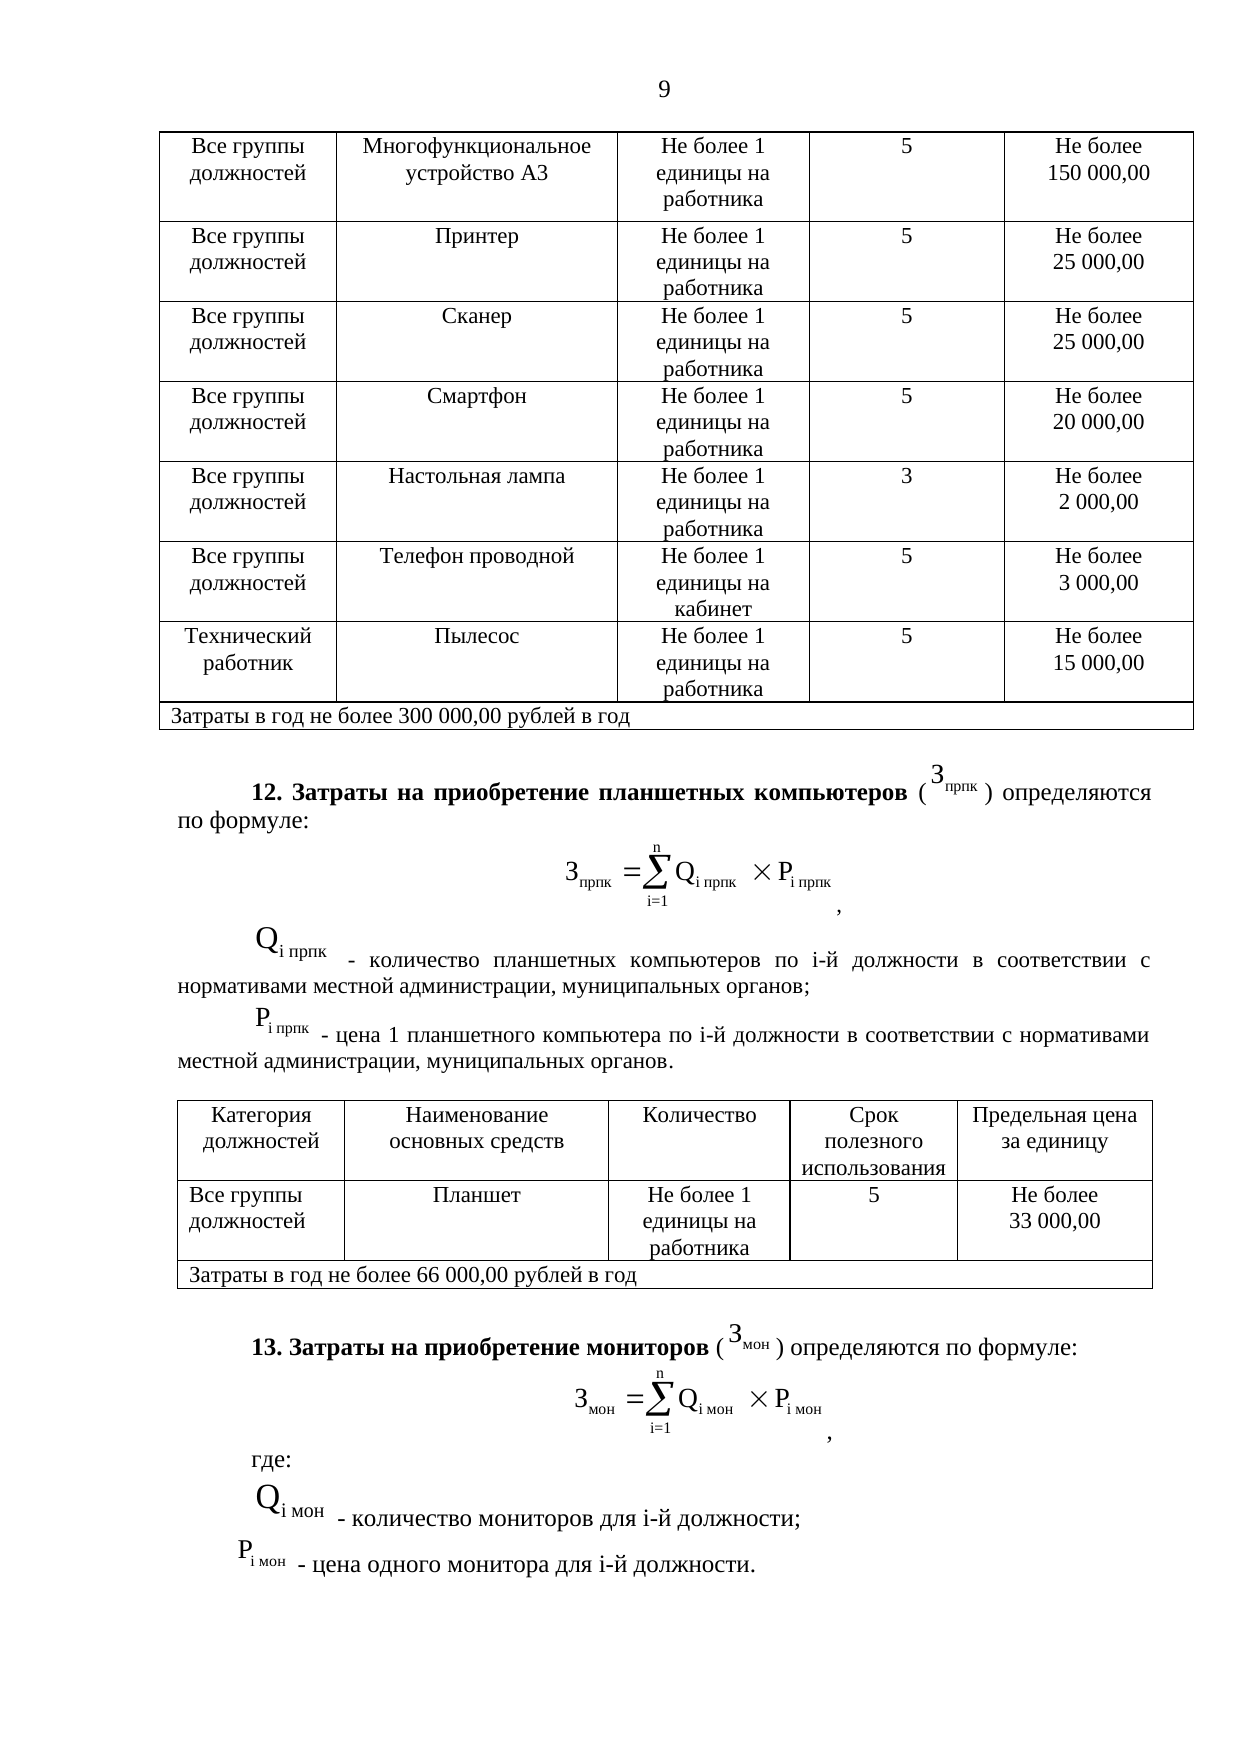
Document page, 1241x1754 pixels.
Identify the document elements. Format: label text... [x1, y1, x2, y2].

table_header Предельная цена за единицу [958, 1101, 1152, 1180]
table_cell Все группы должностей [178, 1181, 344, 1260]
table_cell 5 [810, 222, 1004, 301]
table_cell Не более 20 000,00 [1005, 382, 1193, 461]
table_cell 3 [810, 462, 1004, 541]
table_header Срок полезного использования [791, 1101, 957, 1180]
table_cell Все группы должностей [160, 462, 336, 541]
table_header Количество [609, 1101, 789, 1180]
text - цена одного монитора для i-й должности. [177, 1532, 1152, 1578]
table_cell 5 [791, 1181, 957, 1260]
table_cell Не более 3 000,00 [1005, 542, 1193, 621]
table_cell Не более 25 000,00 [1005, 302, 1193, 381]
table_cell Пылесос [337, 622, 617, 701]
table_cell Все группы должностей [160, 302, 336, 381]
text , [177, 834, 1152, 917]
table_cell Не более 1 единицы на кабинет [618, 542, 809, 621]
table_cell Не более 15 000,00 [1005, 622, 1193, 701]
table_cell Не более 1 единицы на работника [618, 462, 809, 541]
table_cell Принтер [337, 222, 617, 301]
text - количество планшетных компьютеров по i-й должности в соответствии с нормативами местной администрации, муниципальных органов; [177, 917, 1152, 998]
table_cell Технический работник [160, 622, 336, 701]
table_cell Телефон проводной [337, 542, 617, 621]
table_cell Затраты в год не более 66 000,00 рублей в год [178, 1261, 1152, 1288]
table_cell Не более 1 единицы на работника [618, 222, 809, 301]
table_cell Смартфон [337, 382, 617, 461]
table_cell Все группы должностей [160, 382, 336, 461]
text , [177, 1361, 1152, 1444]
table_cell Не более 150 000,00 [1005, 133, 1193, 221]
table_header Категория должностей [178, 1101, 344, 1180]
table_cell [618, 133, 809, 221]
table_cell Настольная лампа [337, 462, 617, 541]
table_cell 5 [810, 542, 1004, 621]
table_cell Не более 1 единицы на работника [618, 622, 809, 701]
table_cell Многофункциональное устройство А3 [337, 133, 617, 221]
table_cell Все группы должностей [160, 222, 336, 301]
table_cell Не более 33 000,00 [958, 1181, 1152, 1260]
table_cell Не более 1 единицы на работника [618, 302, 809, 381]
table_cell Все группы должностей [160, 542, 336, 621]
table_cell Не более 1 единицы на работника [609, 1181, 789, 1260]
table_cell Не более 1 единицы на работника [618, 382, 809, 461]
text 13. Затраты на приобретение мониторов () определяются по формуле: [177, 1315, 1152, 1361]
text - количество мониторов для i-й должности; [177, 1473, 1152, 1532]
table_cell Планшет [345, 1181, 608, 1260]
table_cell Затраты в год не более 300 000,00 рублей в год [160, 703, 1193, 729]
table_cell Не более 2 000,00 [1005, 462, 1193, 541]
text - цена 1 планшетного компьютера по i-й должности в соответствии с нормативами местной администрации, муниципальных органов. [177, 998, 1152, 1074]
table_cell 5 [810, 622, 1004, 701]
table_cell 5 [810, 302, 1004, 381]
table_cell Сканер [337, 302, 617, 381]
text где: [177, 1444, 1152, 1473]
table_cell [160, 133, 336, 221]
table_cell 5 [810, 382, 1004, 461]
table_header Наименование основных средств [345, 1101, 608, 1180]
table_cell Не более 25 000,00 [1005, 222, 1193, 301]
text 12. Затраты на приобретение планшетных компьютеров () определяются по формуле: [177, 756, 1152, 834]
table_cell 5 [810, 133, 1004, 221]
